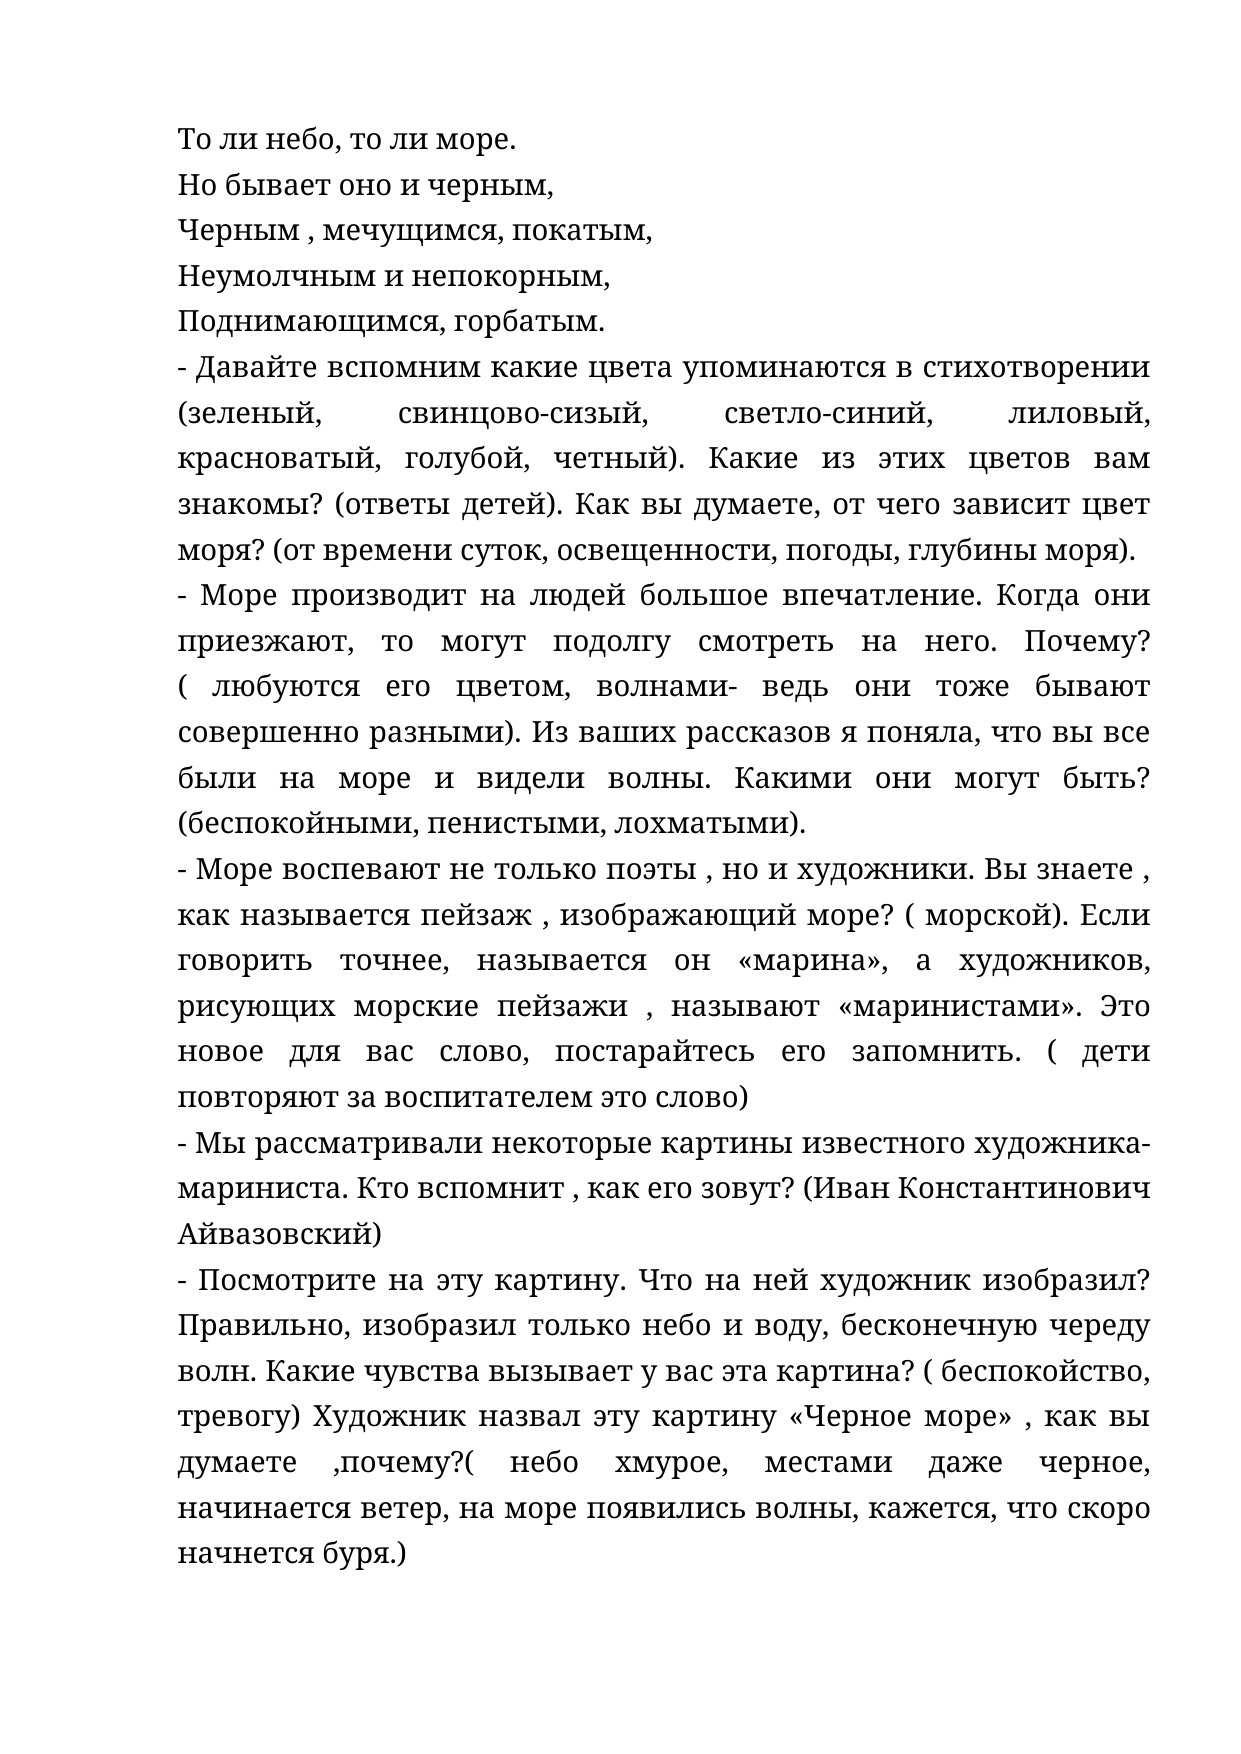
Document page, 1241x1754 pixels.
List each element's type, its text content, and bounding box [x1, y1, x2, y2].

text - Море воспевают не только поэты , но и художники. Вы знаете , как называется пейзаж , изображающий море? ( морской). Если говорить точнее, называется он «марина», а художников, рисующих морские пейзажи , называют «маринистами». Это новое для вас слово, постарайтесь его запомнить. ( дети повторяют за воспитателем это слово) [177, 848, 1152, 1116]
text - Посмотрите на эту картину. Что на ней художник изобразил? Правильно, изобразил только небо и воду, бесконечную череду волн. Какие чувства вызывает у вас эта картина? ( беспокойство, тревогу) Художник назвал эту картину «Черное море» , как вы думаете ,почему?( небо хмурое, местами даже черное, начинается ветер, на море появились волны, кажется, что скоро начнется буря.) [177, 1259, 1152, 1572]
text - Море производит на людей большое впечатление. Когда они приезжают, то могут подолгу смотреть на него. Почему? ( любуются его цветом, волнами- ведь они тоже бывают совершенно разными). Из ваших рассказов я поняла, что вы все были на море и видели волны. Какими они могут быть? (беспокойными, пенистыми, лохматыми). [177, 574, 1152, 842]
text Поднимающимся, горбатым. [177, 301, 1152, 340]
text Но бывает оно и черным, [177, 164, 1152, 203]
text - Давайте вспомним какие цвета упоминаются в стихотворении (зеленый, свинцово-сизый, светло-синий, лиловый, красноватый, голубой, четный). Какие из этих цветов вам знакомы? (ответы детей). Как вы думаете, от чего зависит цвет моря? (от времени суток, освещенности, погоды, глубины моря). [177, 346, 1152, 568]
text То ли небо, то ли море. [177, 118, 1152, 158]
text Неумолчным и непокорным, [177, 255, 1152, 295]
text - Мы рассматривали некоторые картины известного художника-мариниста. Кто вспомнит , как его зовут? (Иван Константинович Айвазовский) [177, 1122, 1152, 1253]
text Черным , мечущимся, покатым, [177, 209, 1152, 249]
